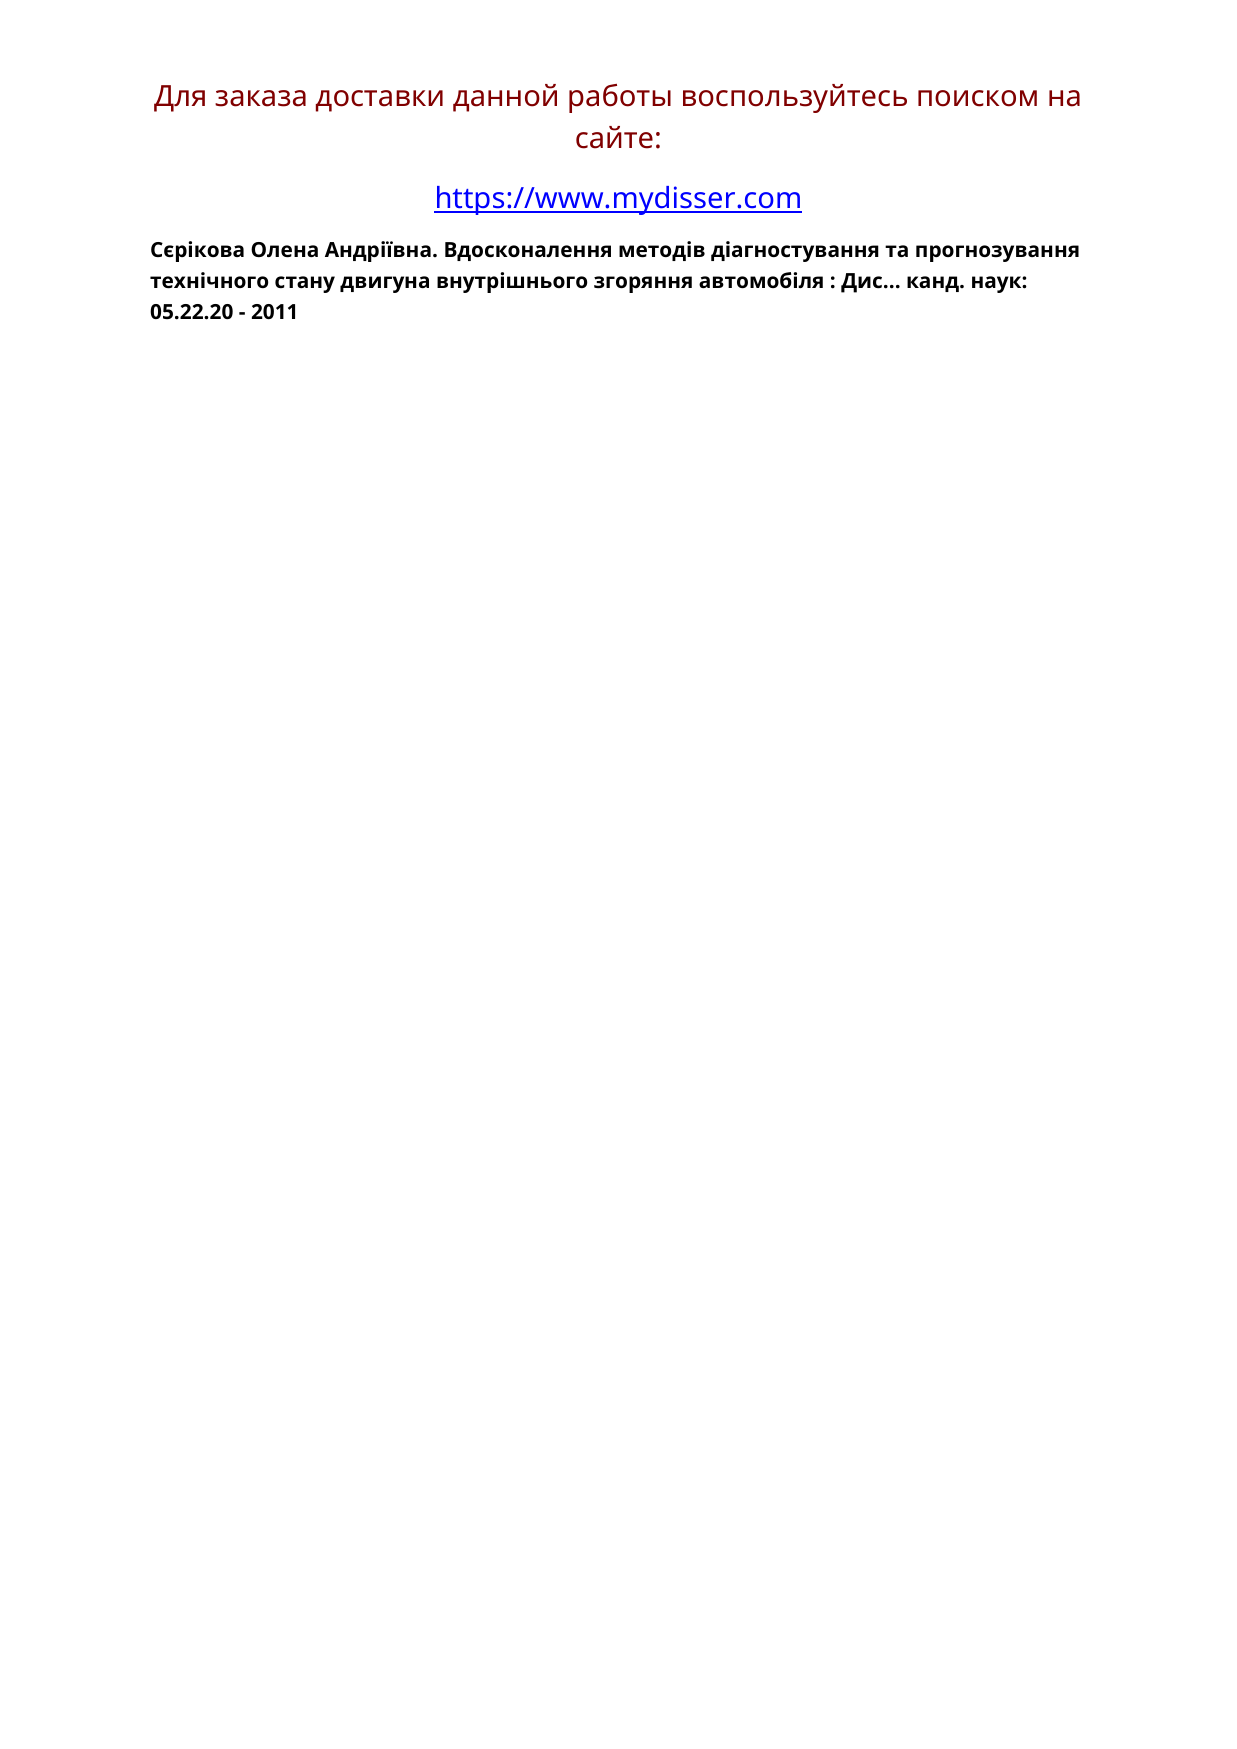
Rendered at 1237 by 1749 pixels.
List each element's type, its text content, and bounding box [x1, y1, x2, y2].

text Сєрікова Олена Андріївна. Вдосконалення методів діагностування та прогнозування технічного стану двигуна внутрішнього згоряння автомобіля : Дис... канд. наук: 05.22.20 - 2011 [150, 236, 1086, 325]
